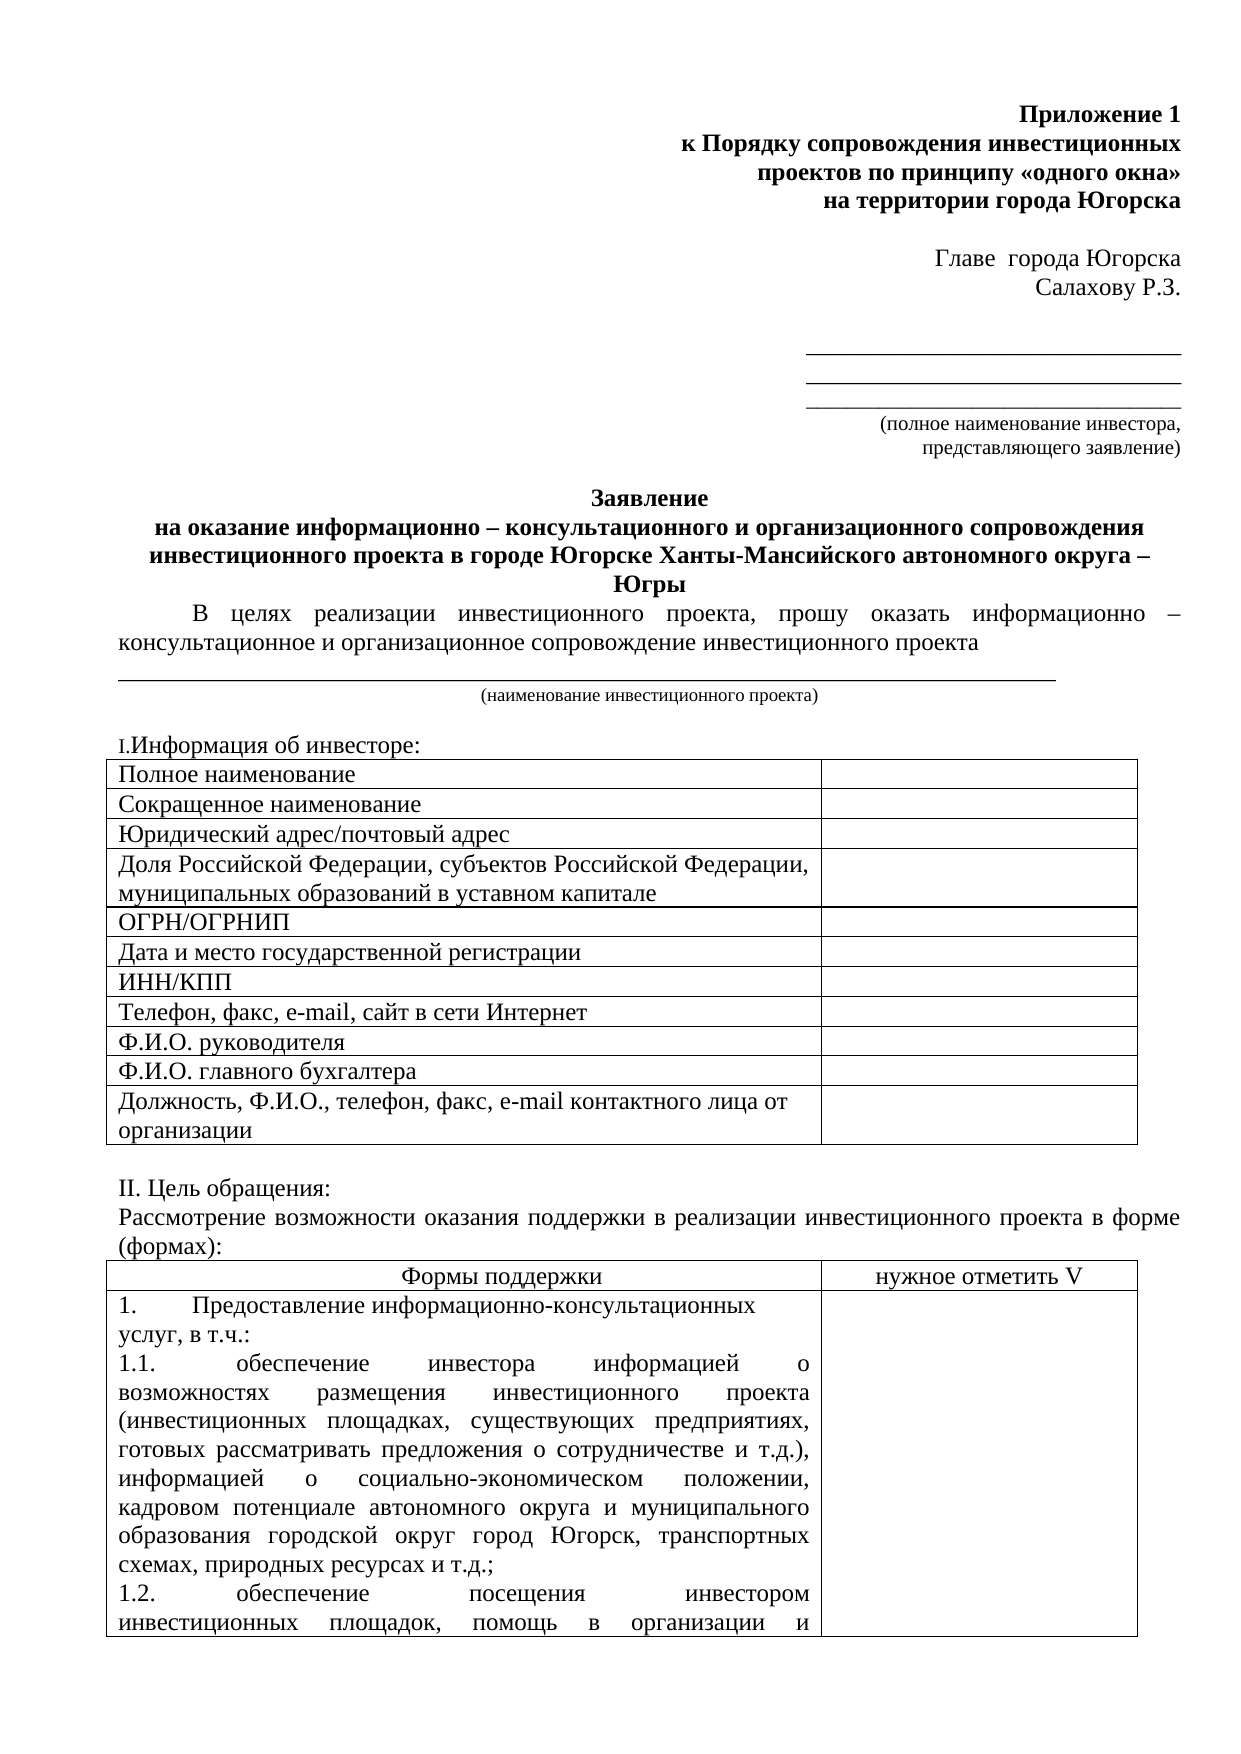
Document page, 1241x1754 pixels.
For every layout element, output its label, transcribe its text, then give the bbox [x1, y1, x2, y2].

table_cell [822, 1291, 1137, 1636]
text на оказание информационно – консультационного и организационного сопровождения инвестиционного проекта в городе Югорске Ханты-Мансийского автономного округа – Югры [118, 512, 1181, 598]
table_cell Сокращенное наименование [107, 789, 821, 818]
text ______________________________ [118, 358, 1181, 387]
table_cell Дата и место государственной регистрации [107, 937, 821, 966]
text Приложение 1 к Порядку сопровождения инвестиционных проектов по принципу «одного окна» на территории города Югорска [118, 99, 1181, 214]
text ___________________________________________________________________________ [118, 655, 1181, 684]
table_cell Ф.И.О. главного бухгалтера [107, 1056, 821, 1085]
text II. Цель обращения: [118, 1173, 1181, 1202]
table_cell Должность, Ф.И.О., телефон, факс, e-mail контактного лица от организации [107, 1086, 821, 1144]
table_cell [822, 789, 1137, 818]
table_cell [822, 937, 1137, 966]
table_cell [822, 967, 1137, 996]
text (наименование инвестиционного проекта) [118, 684, 1181, 706]
table_cell [822, 908, 1137, 936]
table_header Полное наименование [107, 760, 821, 788]
text представляющего заявление) [118, 435, 1181, 459]
table_cell [822, 997, 1137, 1026]
text Салахову Р.З. [118, 272, 1181, 300]
table_cell Телефон, факс, e-mail, сайт в сети Интернет [107, 997, 821, 1026]
table_cell [822, 819, 1137, 848]
text (полное наименование инвестора, [118, 411, 1181, 435]
table_cell ИНН/КПП [107, 967, 821, 996]
text Рассмотрение возможности оказания поддержки в реализации инвестиционного проекта в форме (формах): [118, 1202, 1181, 1260]
table_cell [822, 1086, 1137, 1144]
table_header [822, 760, 1137, 788]
text ______________________________ [118, 329, 1181, 358]
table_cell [107, 1291, 821, 1636]
table_cell Ф.И.О. руководителя [107, 1027, 821, 1055]
table_header Формы поддержки [107, 1261, 821, 1289]
table_cell Юридический адрес/почтовый адрес [107, 819, 821, 848]
text В целях реализации инвестиционного проекта, прошу оказать информационно – консультационное и организационное сопровождение инвестиционного проекта [118, 598, 1181, 655]
table_cell [822, 1027, 1137, 1055]
table_cell Доля Российской Федерации, субъектов Российской Федерации, муниципальных образований в уставном капитале [107, 849, 821, 906]
table_cell [822, 849, 1137, 906]
table_cell [822, 1056, 1137, 1085]
text Заявление [118, 483, 1181, 512]
text I.Информация об инвесторе: [118, 730, 1181, 758]
table_header нужное отметить V [822, 1261, 1137, 1289]
table_cell ОГРН/ОГРНИП [107, 908, 821, 936]
text ____________________________________ [118, 387, 1181, 411]
text Главе города Югорска [118, 243, 1181, 272]
